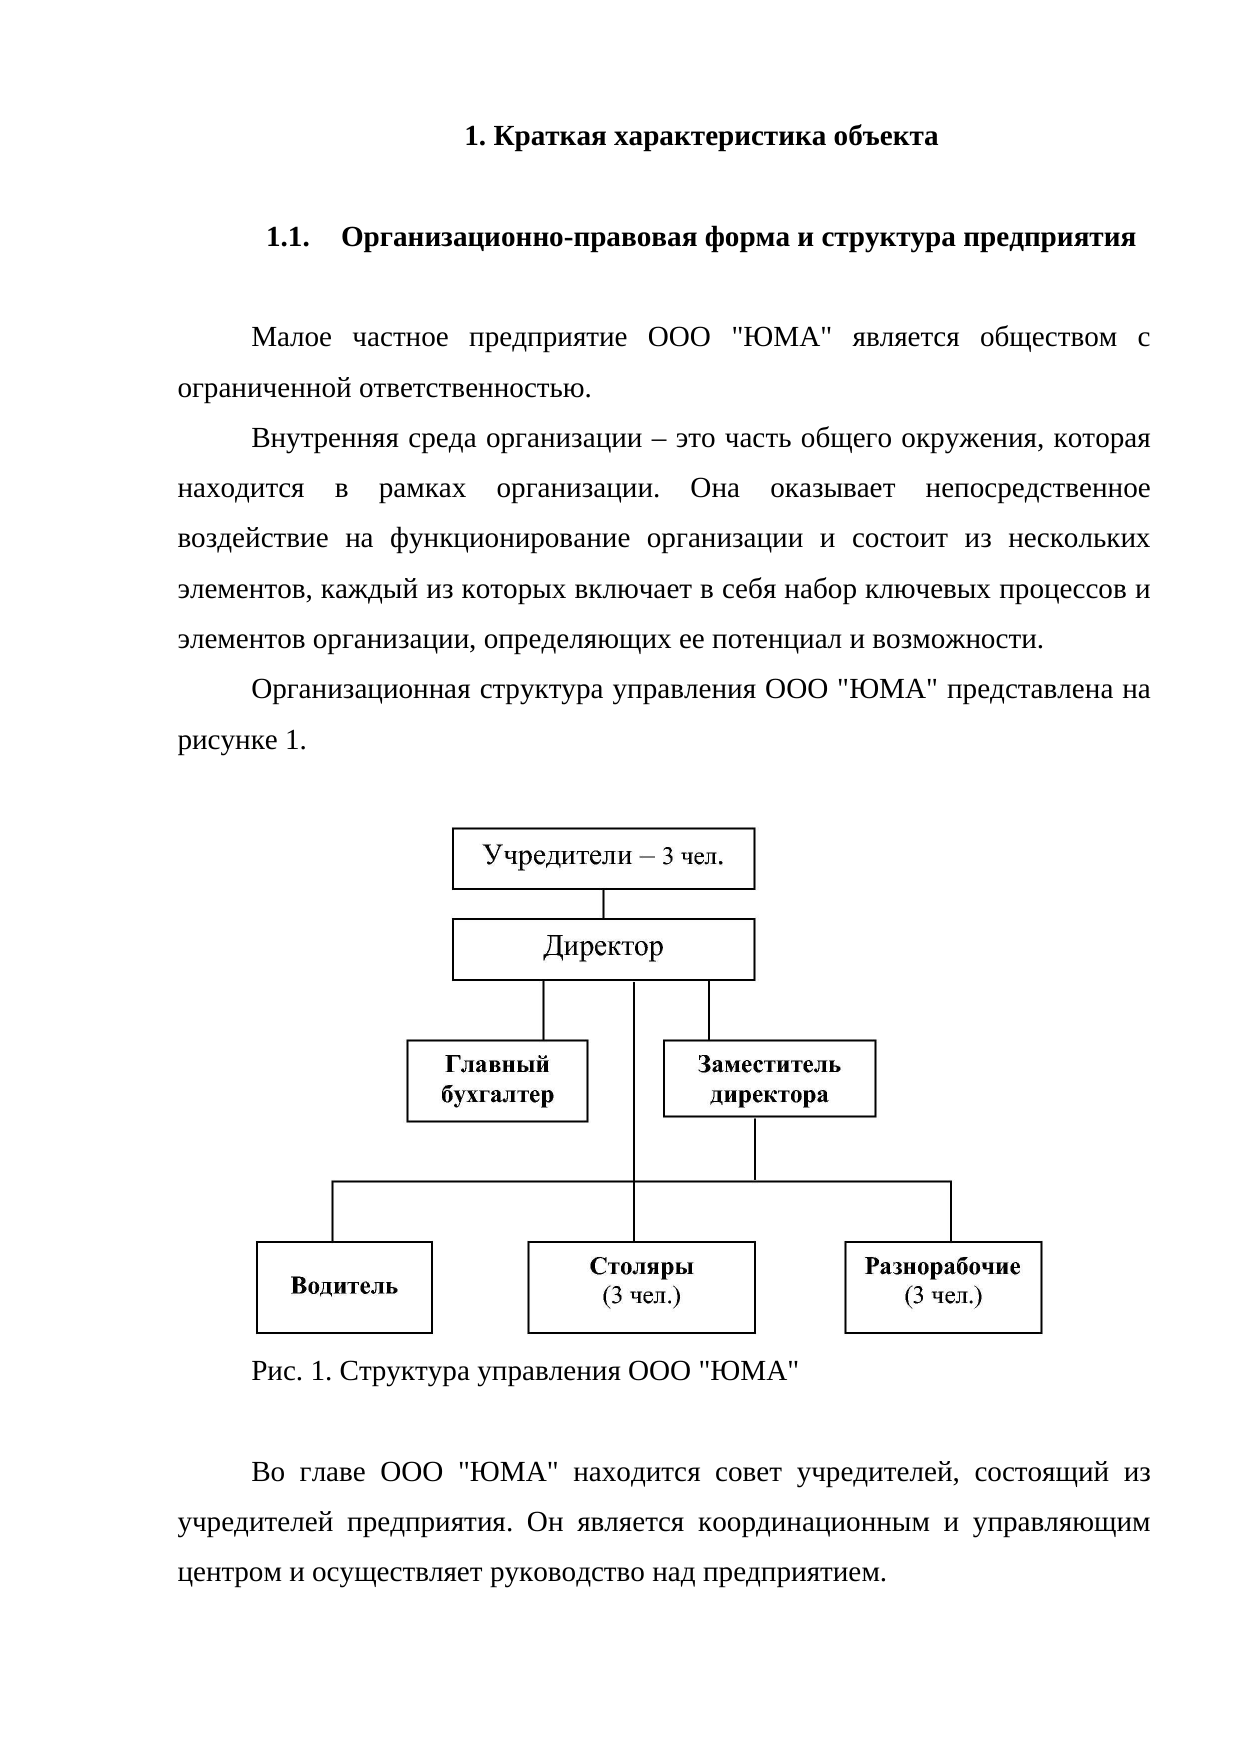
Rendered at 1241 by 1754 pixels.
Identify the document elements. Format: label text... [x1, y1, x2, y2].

text Малое частное предприятие ООО "ЮМА" является обществом с ограниченной ответственностью. [177, 319, 1152, 403]
text Внутренняя среда организации – это часть общего окружения, которая находится в рамках организации. Она оказывает непосредственное воздействие на функционирование организации и состоит из нескольких элементов, каждый из которых включает в себя набор ключевых процессов и элементов организации, определяющих ее потенциал и возможности. [177, 420, 1152, 655]
list Организационно-правовая форма и структура предприятия [251, 219, 1152, 252]
text Организационная структура управления ООО "ЮМА" представлена на рисунке 1. [177, 672, 1152, 755]
text 1. Краткая характеристика объекта [177, 118, 1152, 152]
text Во главе ООО "ЮМА" находится совет учредителей, состоящий из учредителей предприятия. Он является координационным и управляющим центром и осуществляет руководство над предприятием. [177, 1454, 1152, 1588]
text Рис. 1. Структура управления ООО "ЮМА" [177, 1353, 1152, 1387]
picture [251, 822, 1048, 1342]
